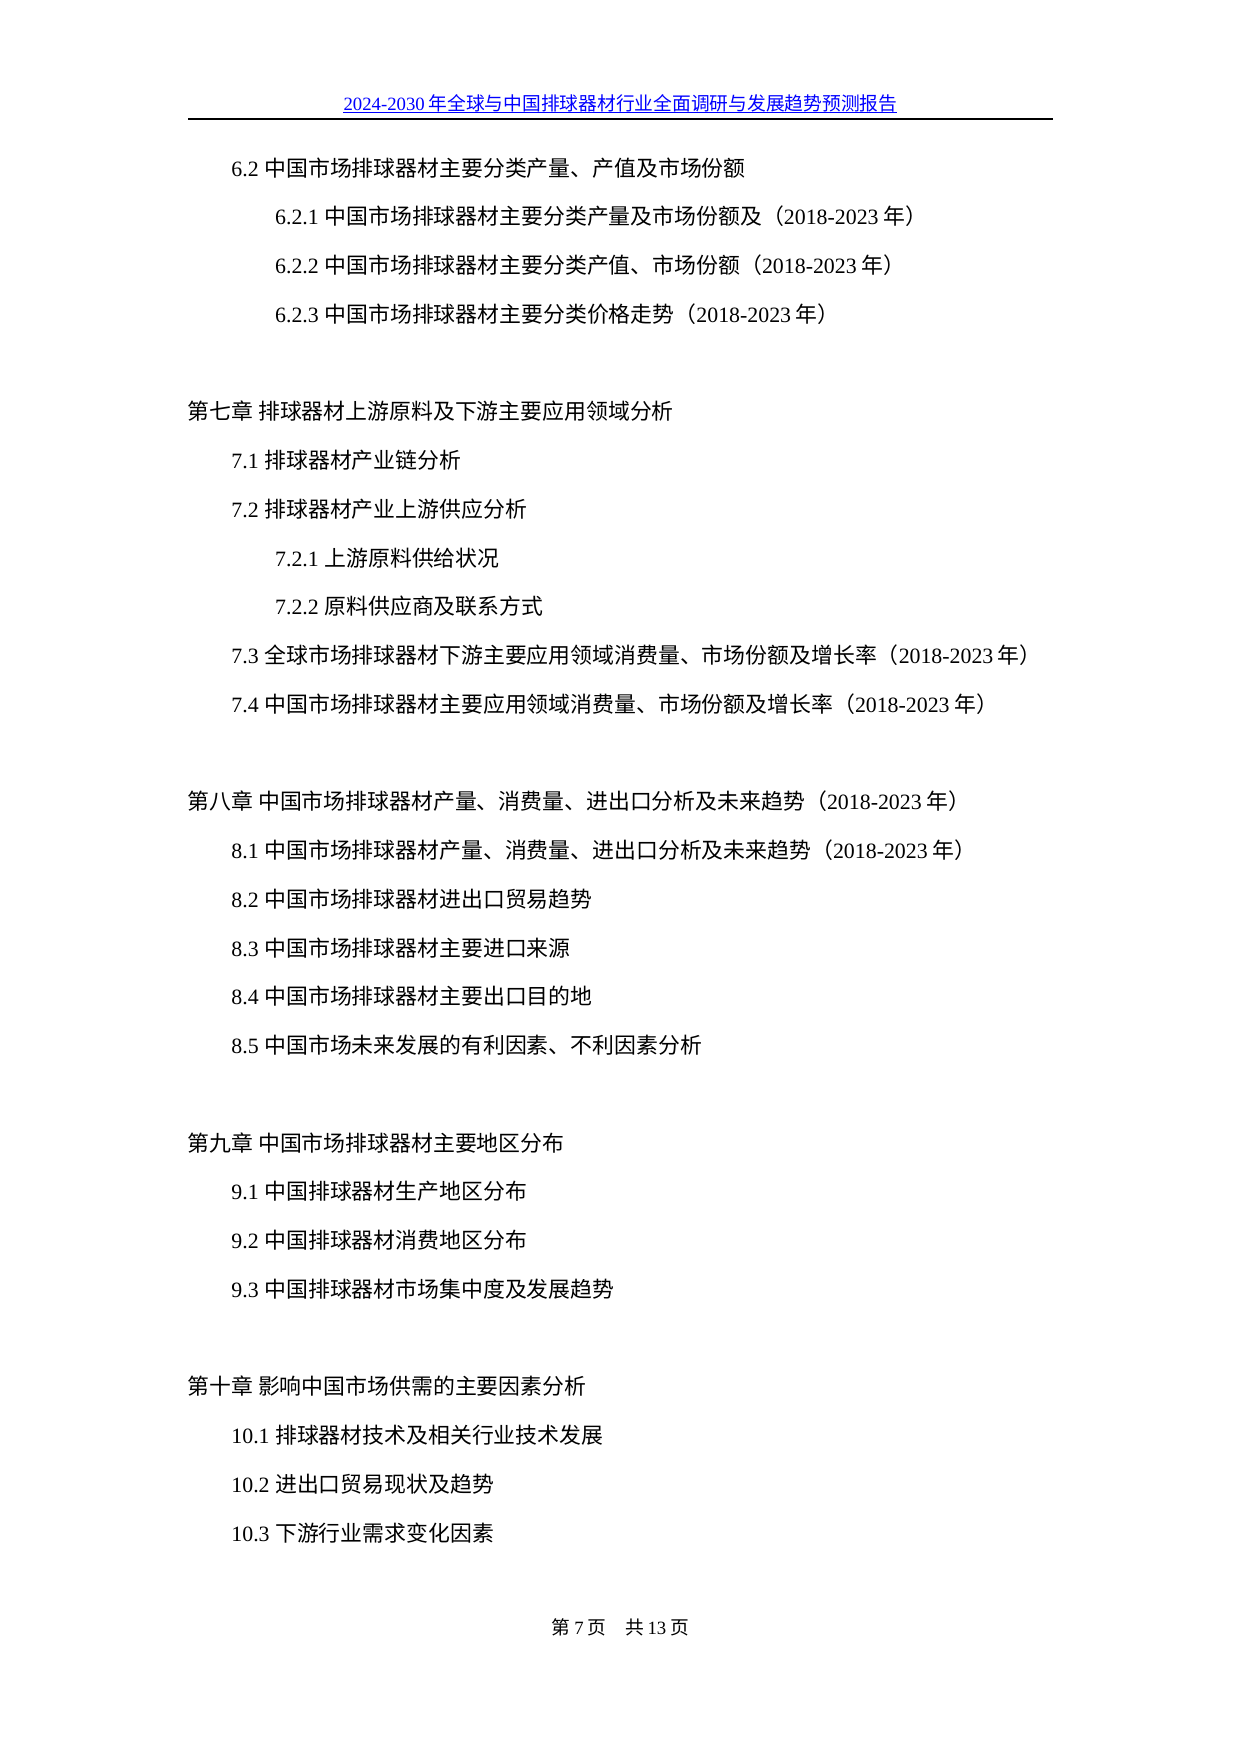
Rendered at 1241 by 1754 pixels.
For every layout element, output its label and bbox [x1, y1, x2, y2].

text [187, 150, 1053, 1548]
